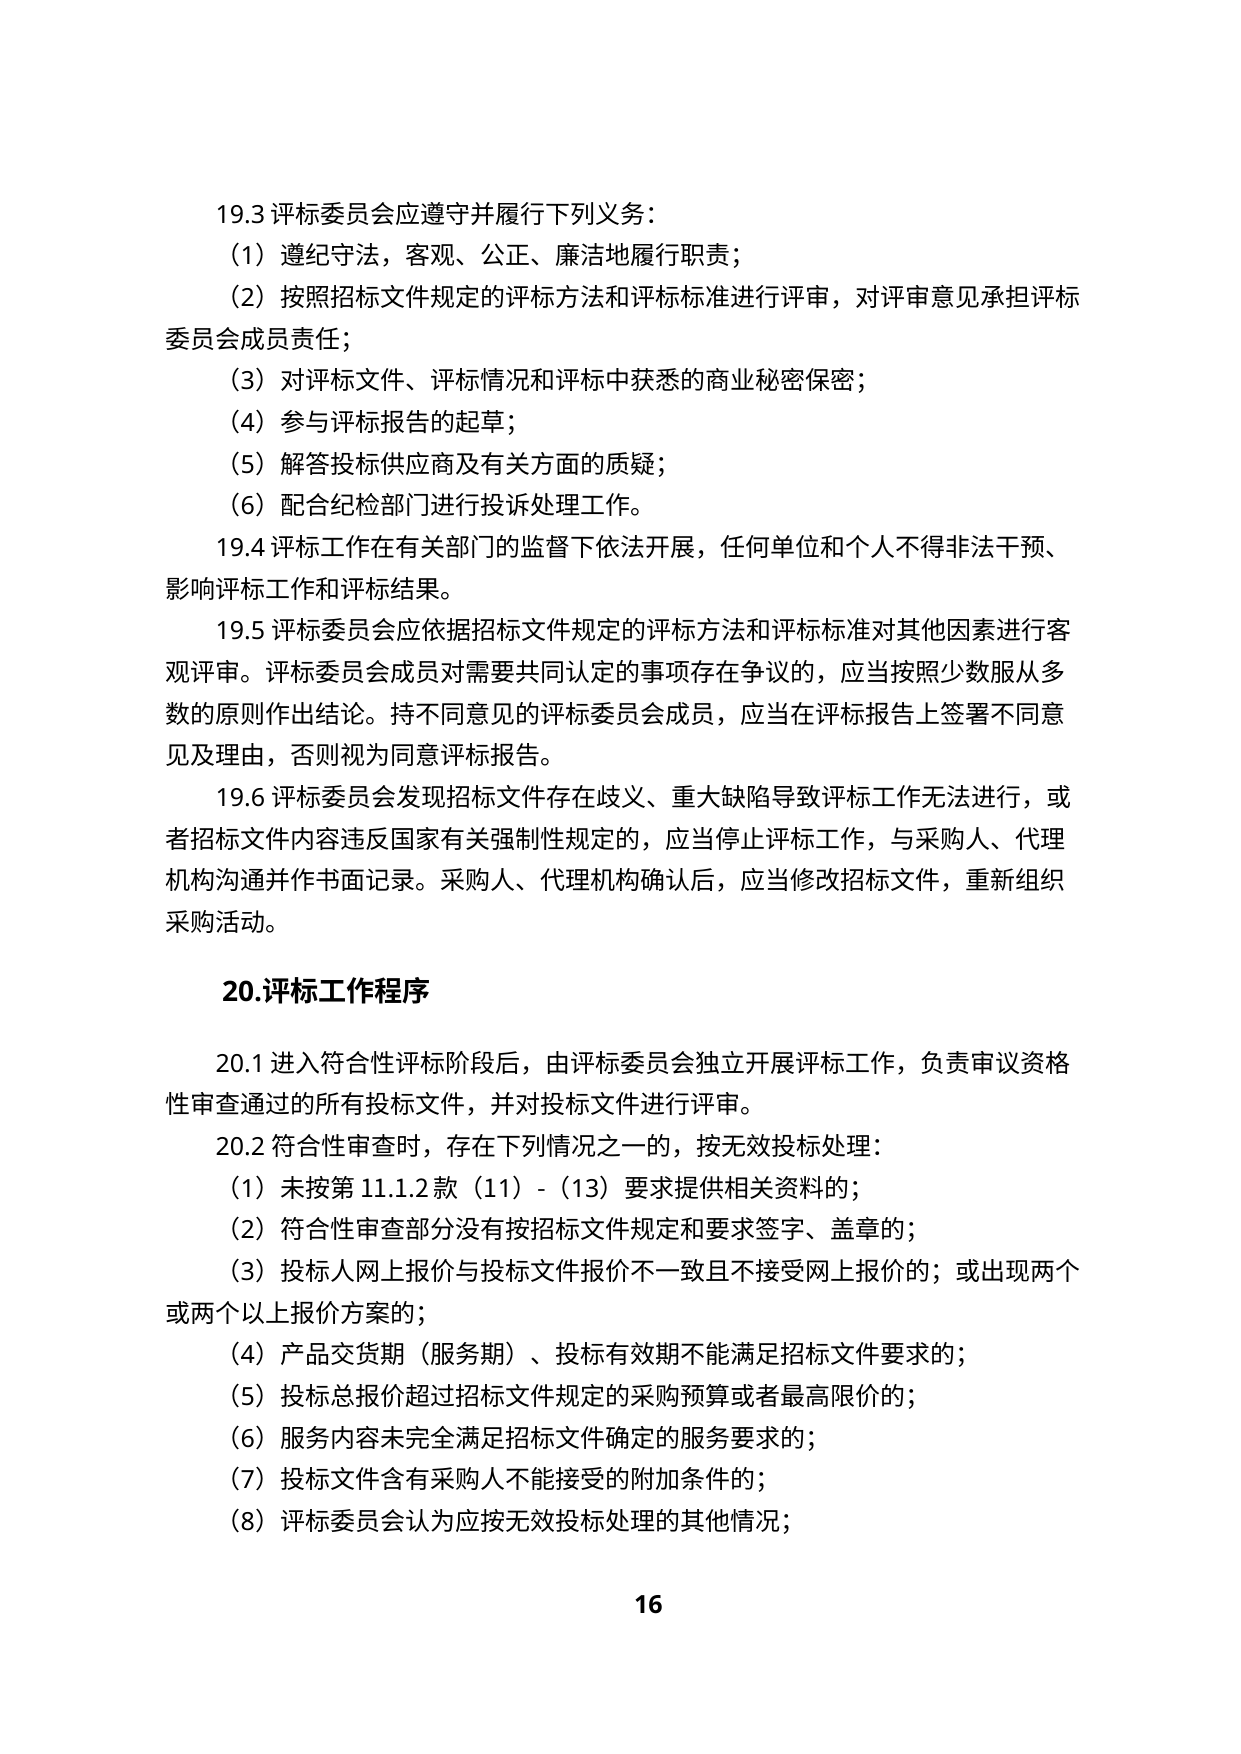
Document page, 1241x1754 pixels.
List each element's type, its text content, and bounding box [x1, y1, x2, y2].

text （3）投标人网上报价与投标文件报价不一致且不接受网上报价的；或出现两个或两个以上报价方案的； [165, 1247, 1081, 1331]
text （5）投标总报价超过招标文件规定的采购预算或者最高限价的； [165, 1372, 1081, 1414]
text （2）符合性审查部分没有按招标文件规定和要求签字、盖章的； [165, 1206, 1081, 1247]
text 19.5 评标委员会应依据招标文件规定的评标方法和评标标准对其他因素进行客观评审。评标委员会成员对需要共同认定的事项存在争议的，应当按照少数服从多数的原则作出结论。持不同意见的评标委员会成员，应当在评标报告上签署不同意见及理由，否则视为同意评标报告。 [165, 606, 1081, 773]
text 20.评标工作程序 [165, 969, 1081, 1010]
text （4）产品交货期（服务期）、投标有效期不能满足招标文件要求的； [165, 1331, 1081, 1372]
text （3）对评标文件、评标情况和评标中获悉的商业秘密保密； [165, 356, 1081, 398]
text （7）投标文件含有采购人不能接受的附加条件的； [165, 1456, 1081, 1497]
text （5）解答投标供应商及有关方面的质疑； [165, 440, 1081, 481]
text 20.2 符合性审查时，存在下列情况之一的，按无效投标处理： [165, 1122, 1081, 1164]
text 19.3评标委员会应遵守并履行下列义务： [165, 190, 1081, 231]
text 19.6 评标委员会发现招标文件存在歧义、重大缺陷导致评标工作无法进行，或者招标文件内容违反国家有关强制性规定的，应当停止评标工作，与采购人、代理机构沟通并作书面记录。采购人、代理机构确认后，应当修改招标文件，重新组织采购活动。 [165, 773, 1081, 940]
text （6）服务内容未完全满足招标文件确定的服务要求的； [165, 1414, 1081, 1456]
text 20.1进入符合性评标阶段后，由评标委员会独立开展评标工作，负责审议资格性审查通过的所有投标文件，并对投标文件进行评审。 [165, 1039, 1081, 1122]
text （1）未按第11.1.2款（11）-（13）要求提供相关资料的； [165, 1164, 1081, 1206]
text （8）评标委员会认为应按无效投标处理的其他情况； [165, 1497, 1081, 1539]
text （1）遵纪守法，客观、公正、廉洁地履行职责； [165, 231, 1081, 273]
text 19.4评标工作在有关部门的监督下依法开展，任何单位和个人不得非法干预、影响评标工作和评标结果。 [165, 523, 1081, 606]
text （2）按照招标文件规定的评标方法和评标标准进行评审，对评审意见承担评标委员会成员责任； [165, 273, 1081, 356]
text （6）配合纪检部门进行投诉处理工作。 [165, 481, 1081, 523]
text （4）参与评标报告的起草； [165, 398, 1081, 440]
